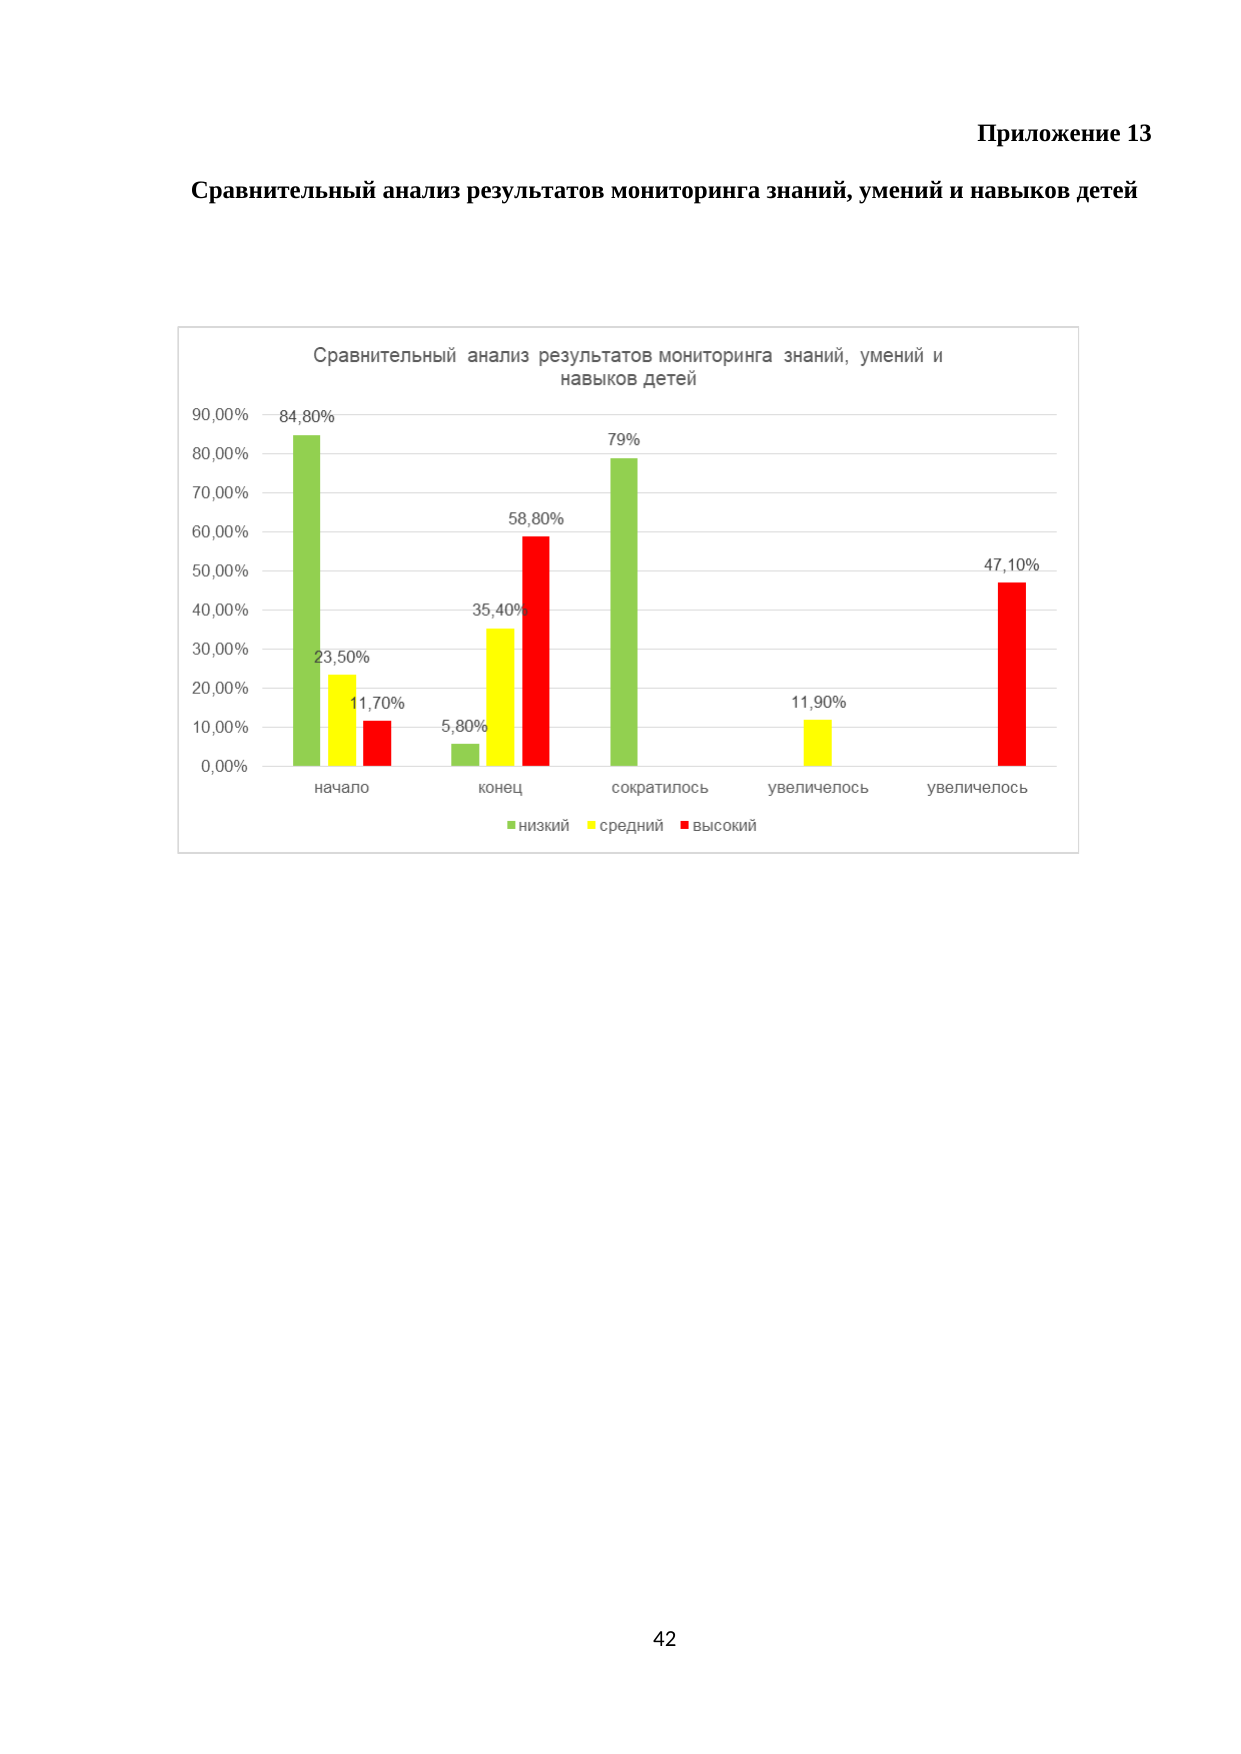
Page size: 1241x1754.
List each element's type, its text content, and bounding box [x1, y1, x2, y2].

picture [177, 326, 1080, 854]
text Сравнительный анализ результатов мониторинга знаний, умений и навыков детей [177, 176, 1152, 204]
text Приложение 13 [177, 118, 1152, 147]
